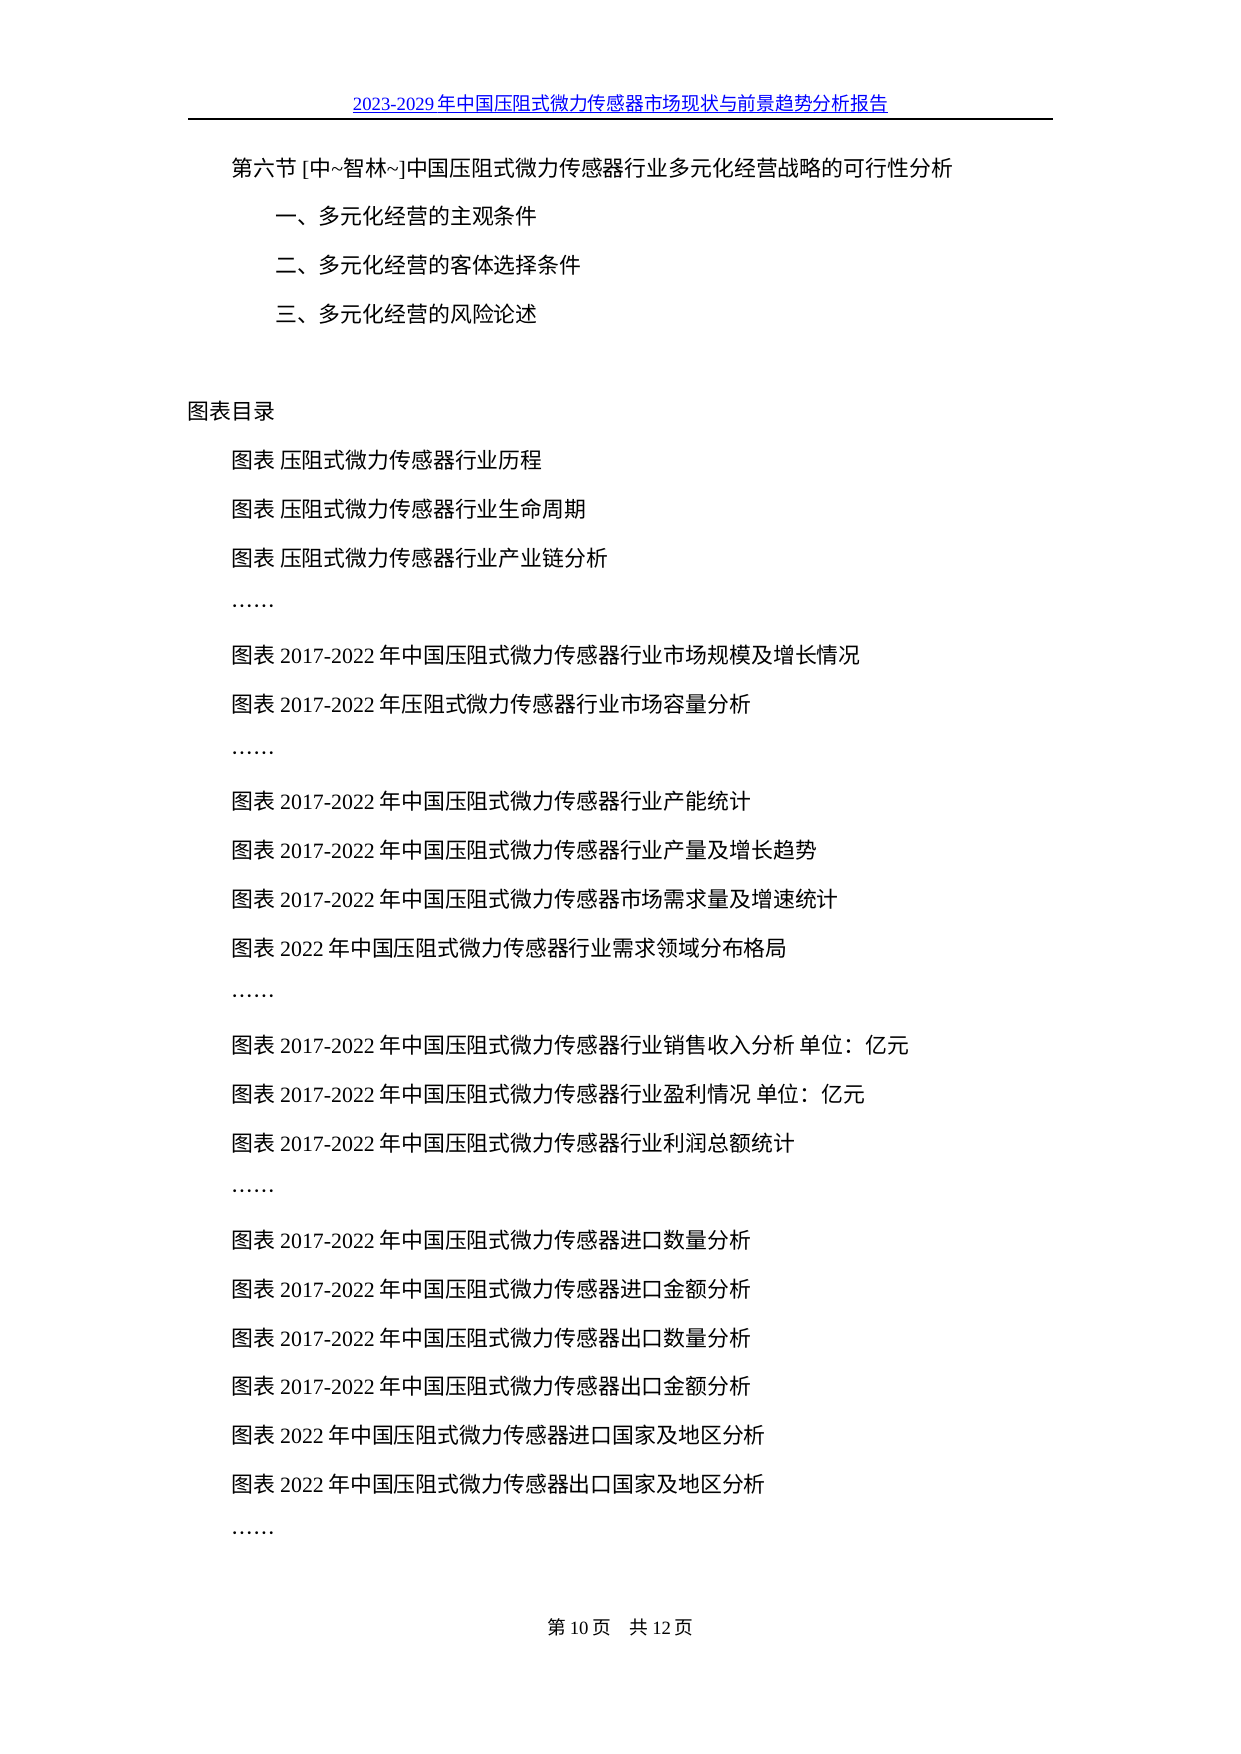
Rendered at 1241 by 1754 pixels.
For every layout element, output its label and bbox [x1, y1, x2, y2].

text [187, 150, 1053, 1548]
